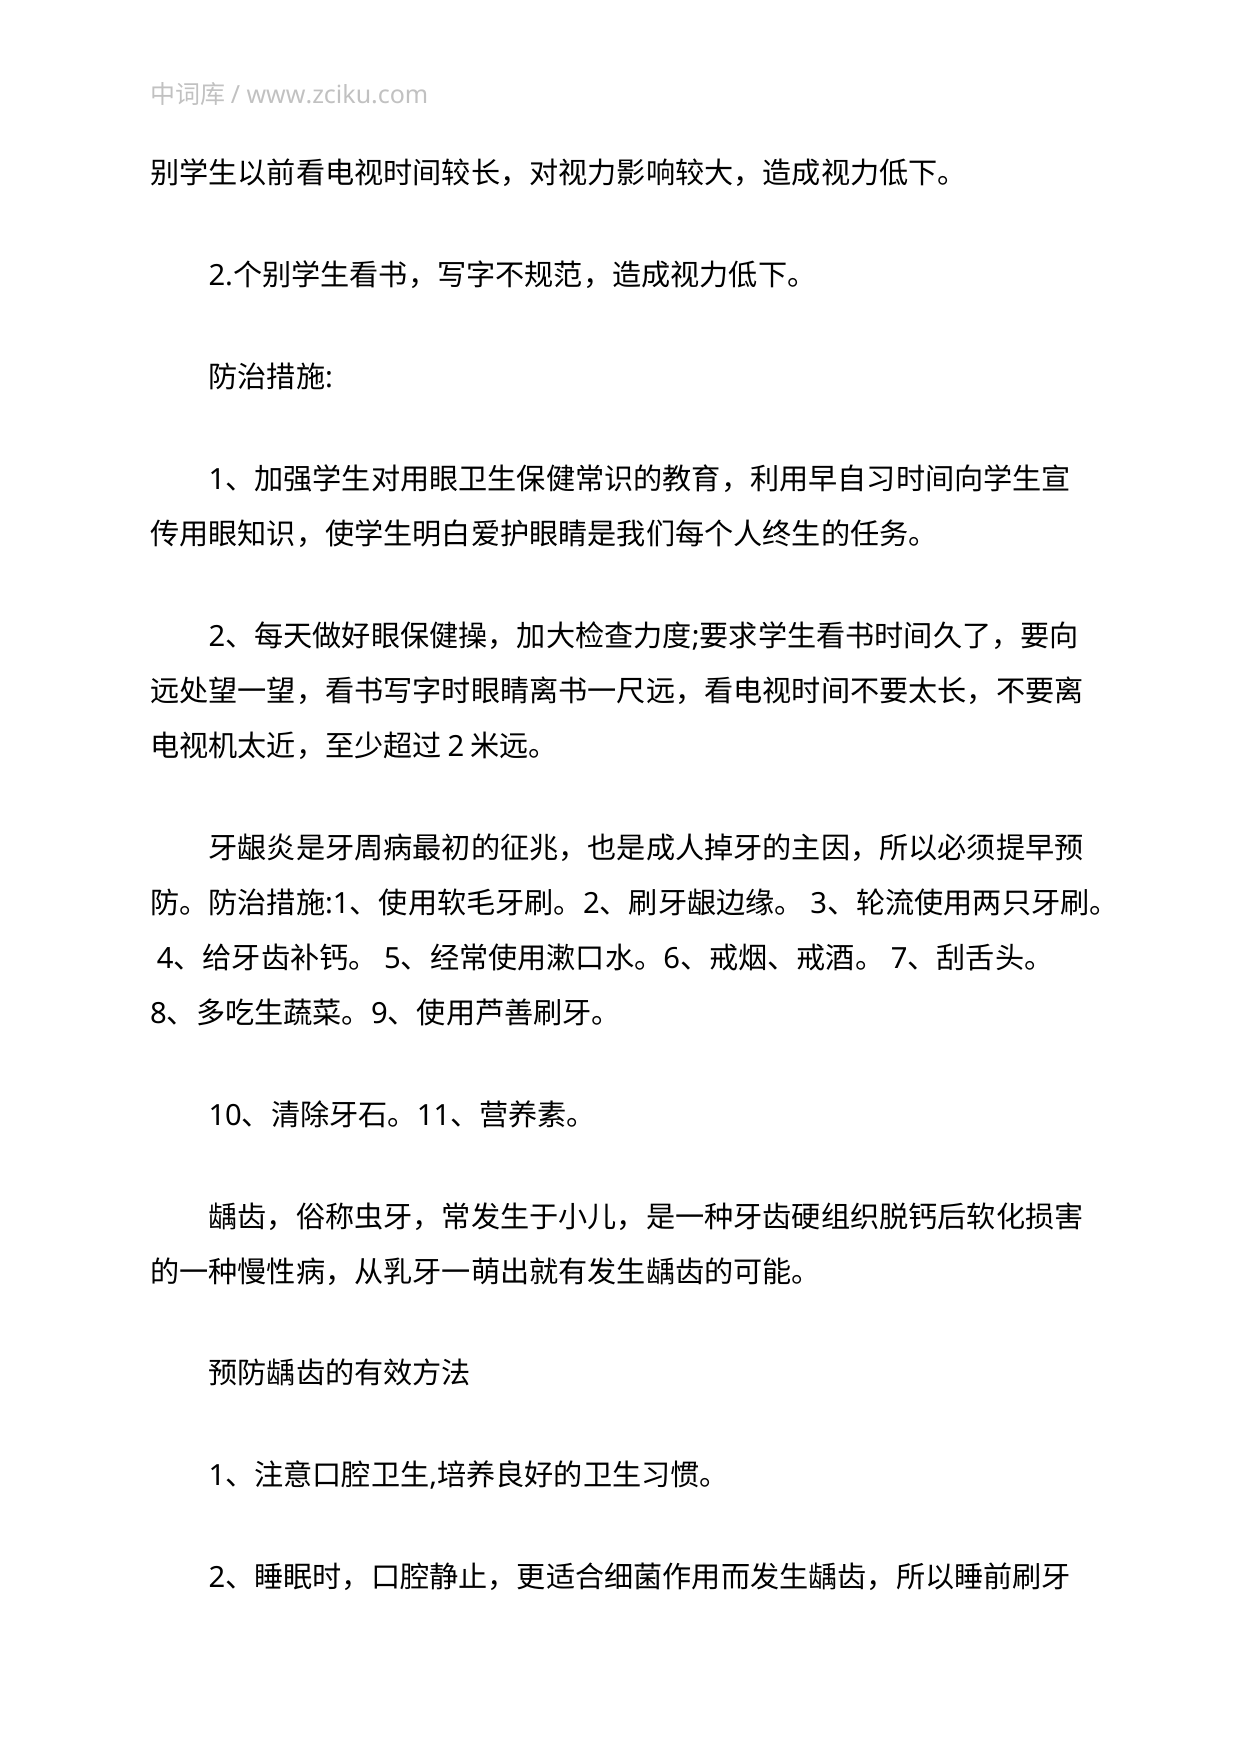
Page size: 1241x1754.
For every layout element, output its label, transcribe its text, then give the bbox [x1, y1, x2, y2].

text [150, 1554, 1090, 1596]
text 2.个别学生看书，写字不规范，造成视力低下。 [150, 252, 1090, 294]
text 防治措施: [150, 354, 1090, 396]
text 1、注意口腔卫生,培养良好的卫生习惯。 [150, 1452, 1090, 1494]
text 牙龈炎是牙周病最初的征兆，也是成人掉牙的主因，所以必须提早预防。防治措施:1、使用软毛牙刷。2、刷牙龈边缘。 3、轮流使用两只牙刷。 4、给牙齿补钙。 5、经常使用漱口水。6、戒烟、戒酒。 7、刮舌头。8、多吃生蔬菜。9、使用芦善刷牙。 [150, 824, 1090, 1032]
text 2、每天做好眼保健操，加大检查力度;要求学生看书时间久了，要向远处望一望，看书写字时眼睛离书一尺远，看电视时间不要太长，不要离电视机太近，至少超过2米远。 [150, 612, 1090, 765]
text 预防龋齿的有效方法 [150, 1350, 1090, 1392]
text 10、清除牙石。11、营养素。 [150, 1091, 1090, 1134]
text 龋齿，俗称虫牙，常发生于小儿，是一种牙齿硬组织脱钙后软化损害的一种慢性病，从乳牙一萌出就有发生龋齿的可能。 [150, 1193, 1090, 1290]
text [150, 150, 1090, 192]
text 1、加强学生对用眼卫生保健常识的教育，利用早自习时间向学生宣传用眼知识，使学生明白爱护眼睛是我们每个人终生的任务。 [150, 456, 1090, 553]
